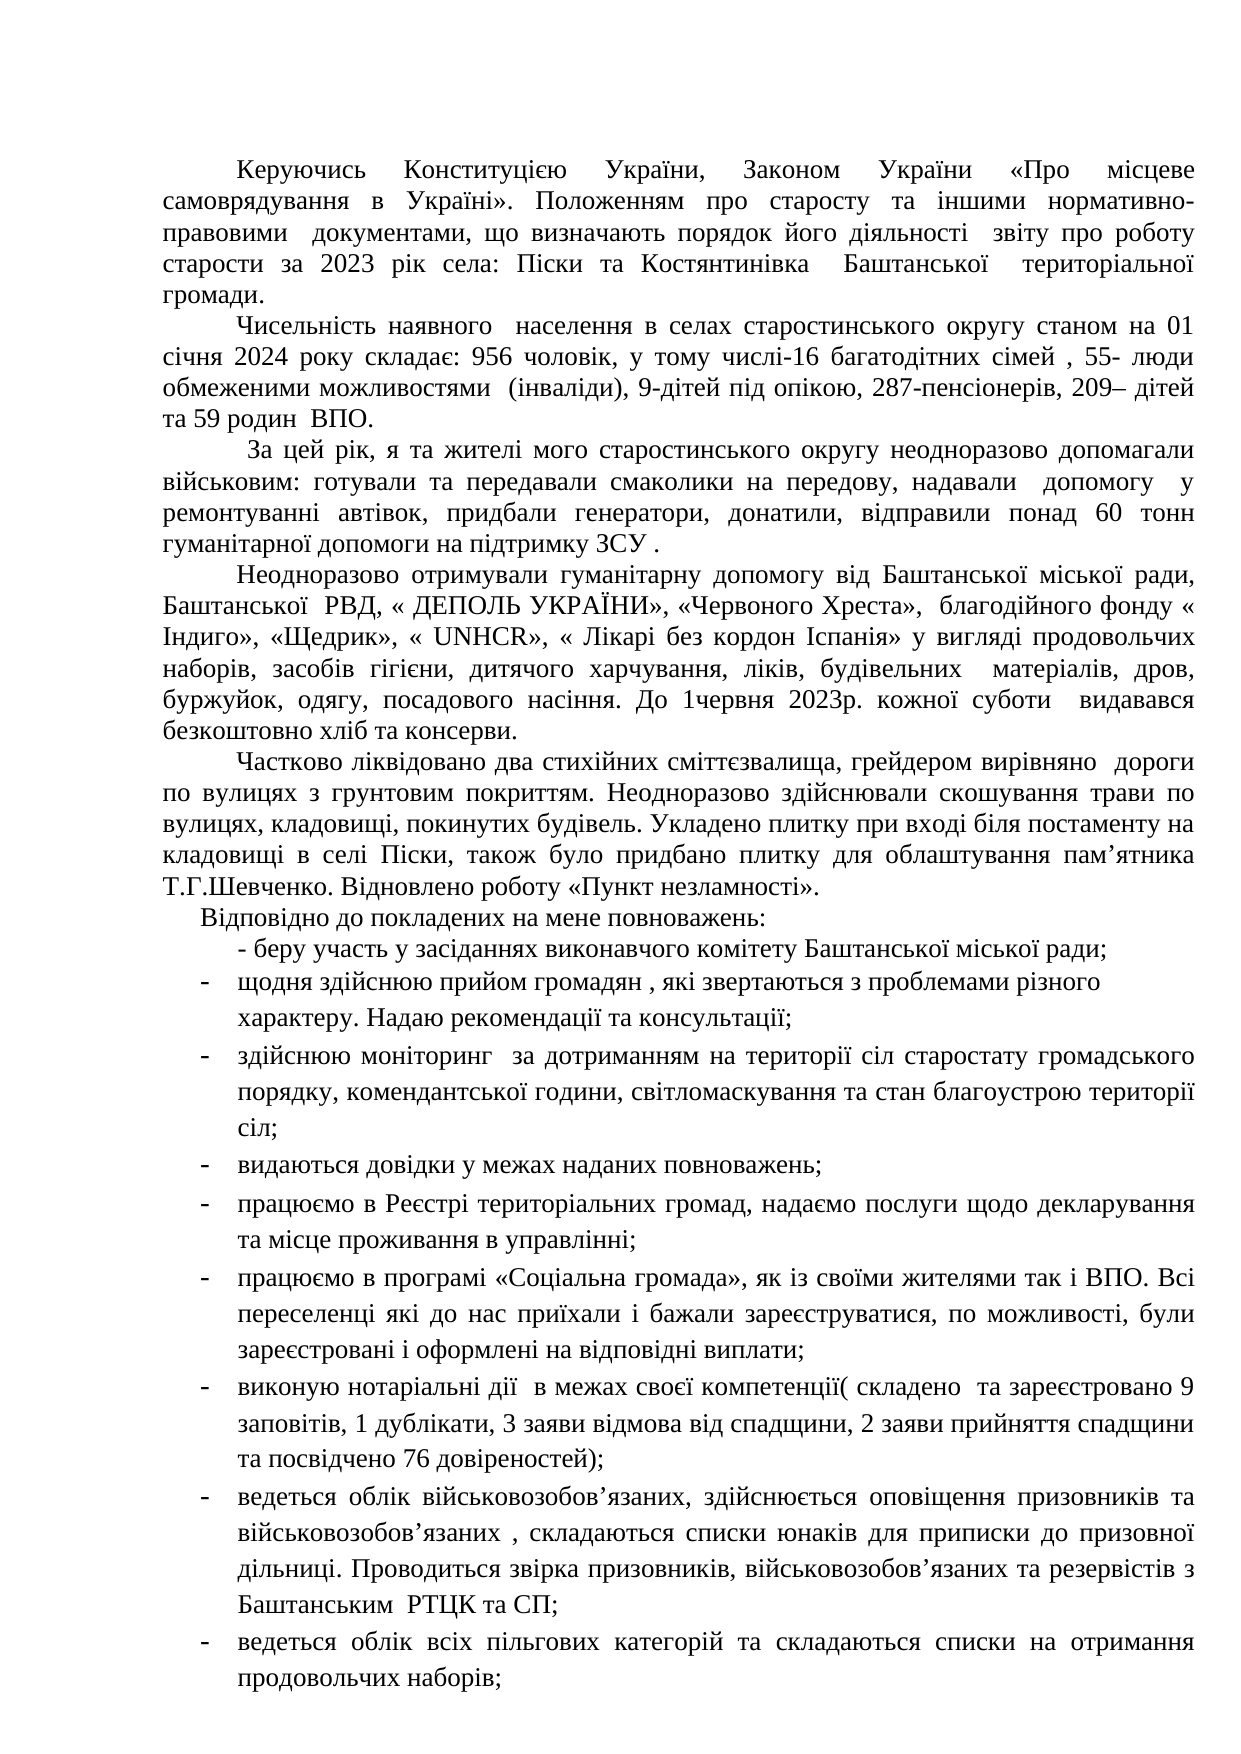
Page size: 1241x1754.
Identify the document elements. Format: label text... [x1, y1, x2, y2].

text Неодноразово отримували гуманітарну допомогу від Баштанської міської ради, Баштанської РВД, « ДЕПОЛЬ УКРАЇНИ», «Червоного Хреста», благодійного фонду « Індиго», «Щедрик», « UNHCR», « Лікарі без кордон Іспанія» у вигляді продовольчих наборів, засобів гігієни, дитячого харчування, ліків, будівельних матеріалів, дров, буржуйок, одягу, посадового насіння. До 1червня 2023р. кожної суботи видавався безкоштовно хліб та консерви. [162, 558, 1196, 745]
list видаються довідки у межах наданих повноважень; [200, 1147, 1196, 1180]
list виконую нотаріальні дії в межах своєї компетенції( складено та зареєстровано 9 заповітів, 1 дублікати, 3 заяви відмова від спадщини, 2 заяви прийняття спадщини та посвідчено 76 довіреностей); [200, 1368, 1196, 1473]
list - беру участь у засіданнях виконавчого комітету Баштанської міської ради; [237, 932, 1196, 963]
list працюємо в програмі «Соціальна громада», як із своїми жителями так і ВПО. Всі переселенці які до нас приїхали і бажали зареєструватися, по можливості, були зареєстровані і оформлені на відповідні виплати; [200, 1259, 1196, 1364]
text За цей рік, я та жителі мого старостинського округу неодноразово допомагали військовим: готували та передавали смаколики на передову, надавали допомогу у ремонтуванні автівок, придбали генератори, донатили, відправили понад 60 тонн гуманітарної допомоги на підтримку ЗСУ . [162, 434, 1196, 558]
list ведеться облік військовозобов’язаних, здійснюється оповіщення призовників та військовозобов’язаних , складаються списки юнаків для приписки до призовної дільниці. Проводиться звірка призовників, військовозобов’язаних та резервістів з Баштанським РТЦК та СП; [200, 1478, 1196, 1619]
list щодня здійснюю прийом громадян , які звертаються з проблемами різного характеру. Надаю рекомендації та консультації; [200, 963, 1196, 1032]
text Частково ліквідовано два стихійних сміттєзвалища, грейдером вирівняно дороги по вулицях з грунтовим покриттям. Неодноразово здійснювали скошування трави по вулицях, кладовищі, покинутих будівель. Укладено плитку при вході біля постаменту на кладовищі в селі Піски, також було придбано плитку для облаштування пам’ятника Т.Г.Шевченко. Відновлено роботу «Пункт незламності». [162, 745, 1196, 901]
list працюємо в Реєстрі територіальних громад, надаємо послуги щодо декларування та місце проживання в управлінні; [200, 1185, 1196, 1254]
list здійснюю моніторинг за дотриманням на території сіл старостату громадського порядку, комендантської години, світломаскування та стан благоустрою території сіл; [200, 1037, 1196, 1142]
text Чисельність наявного населення в селах старостинського округу станом на 01 січня 2024 року складає: 956 чоловік, у тому числі-16 багатодітних сімей , 55- люди обмеженими можливостями (інваліди), 9-дітей під опікою, 287-пенсіонерів, 209– дітей та 59 родин ВПО. [162, 309, 1196, 434]
text Керуючись Конституцією України, Законом України «Про місцеве самоврядування в Україні». Положенням про старосту та іншими нормативно-правовими документами, що визначають порядок його діяльності звіту про роботу старости за 2023 рік села: Піски та Костянтинівка Баштанської територіальної громади. [162, 153, 1196, 309]
text Відповідно до покладених на мене повноважень: [162, 901, 1196, 932]
list ведеться облік всіх пільгових категорій та складаються списки на отримання продовольчих наборів; [200, 1623, 1196, 1693]
